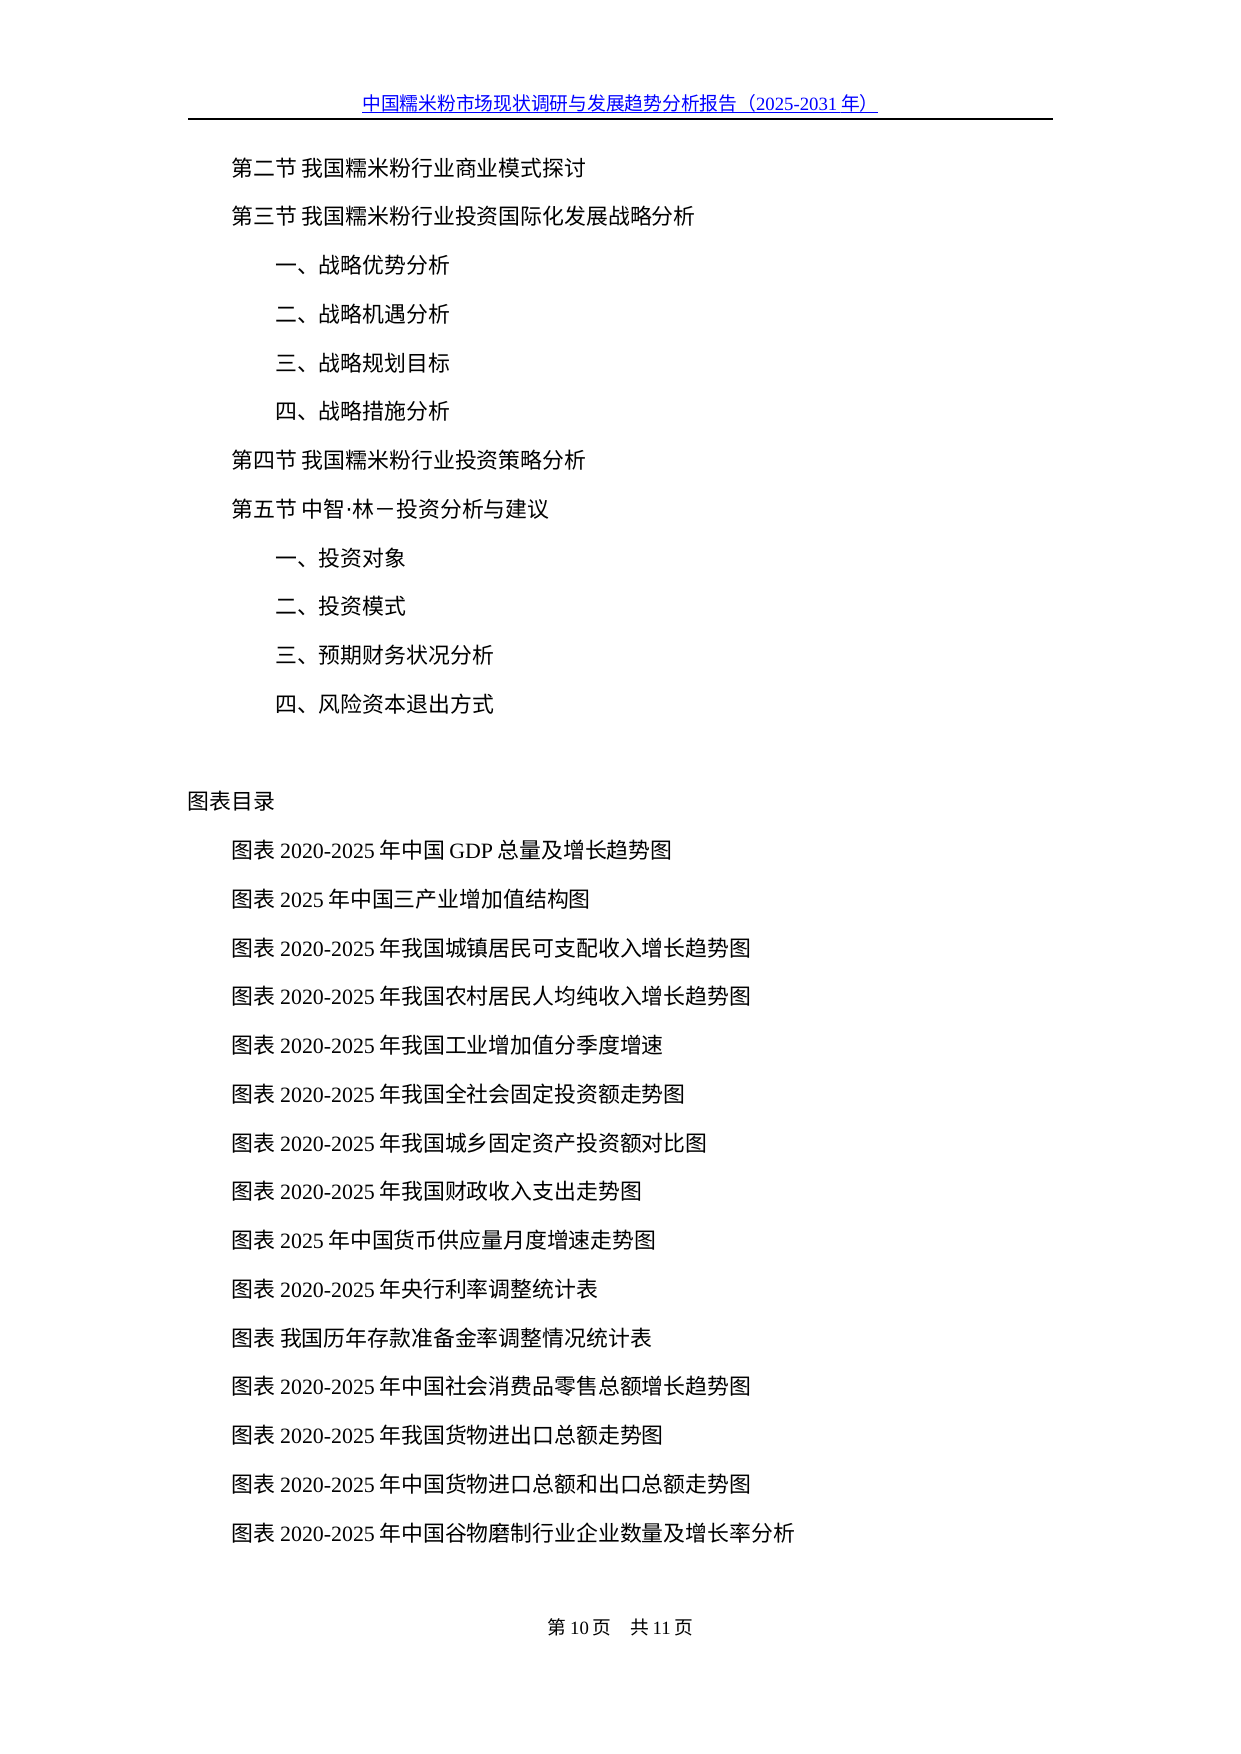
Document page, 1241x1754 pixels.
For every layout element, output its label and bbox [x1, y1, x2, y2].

text [187, 150, 1053, 1548]
